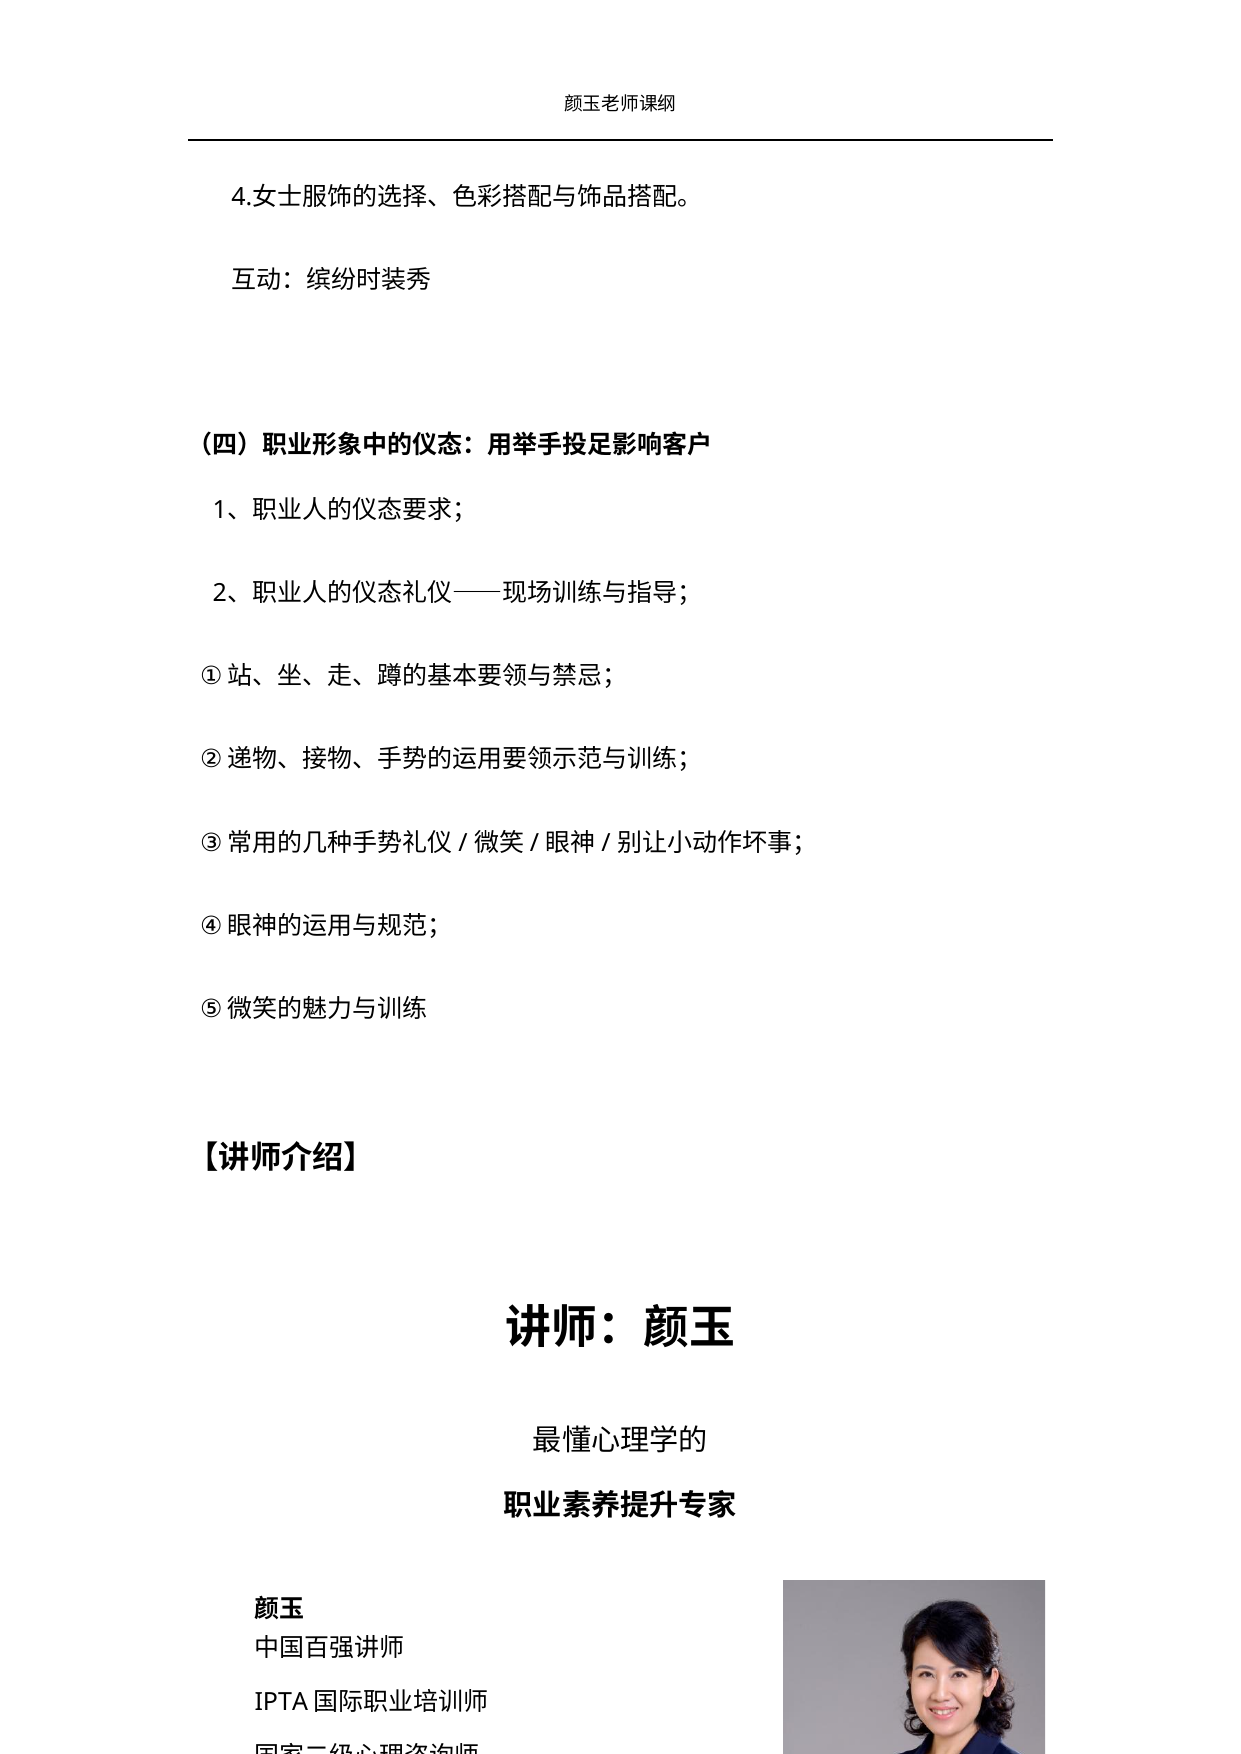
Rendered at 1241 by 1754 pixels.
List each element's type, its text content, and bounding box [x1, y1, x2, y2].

text 4.女士服饰的选择、色彩搭配与饰品搭配。 [187, 162, 1053, 227]
text （四）职业形象中的仪态：用举手投足影响客户 [187, 410, 1053, 475]
text 1、职业人的仪态要求； [187, 475, 1053, 540]
text 最懂心理学的 [187, 1405, 1053, 1470]
text 2、职业人的仪态礼仪——现场训练与指导； [187, 558, 1053, 623]
text 职业素养提升专家 [187, 1470, 1053, 1535]
picture [783, 1580, 1046, 1754]
text ①站、坐、走、蹲的基本要领与禁忌； [187, 641, 1053, 706]
text ⑤微笑的魅力与训练 [187, 974, 1053, 1039]
text ④眼神的运用与规范； [187, 891, 1053, 956]
text ②递物、接物、手势的运用要领示范与训练； [187, 724, 1053, 789]
text 【讲师介绍】 [187, 1122, 1053, 1187]
text 讲师：颜玉 [187, 1275, 1053, 1372]
text ③常用的几种手势礼仪 / 微笑 / 眼神 / 别让小动作坏事； [187, 808, 1053, 873]
text 互动：缤纷时装秀 [187, 245, 1053, 310]
